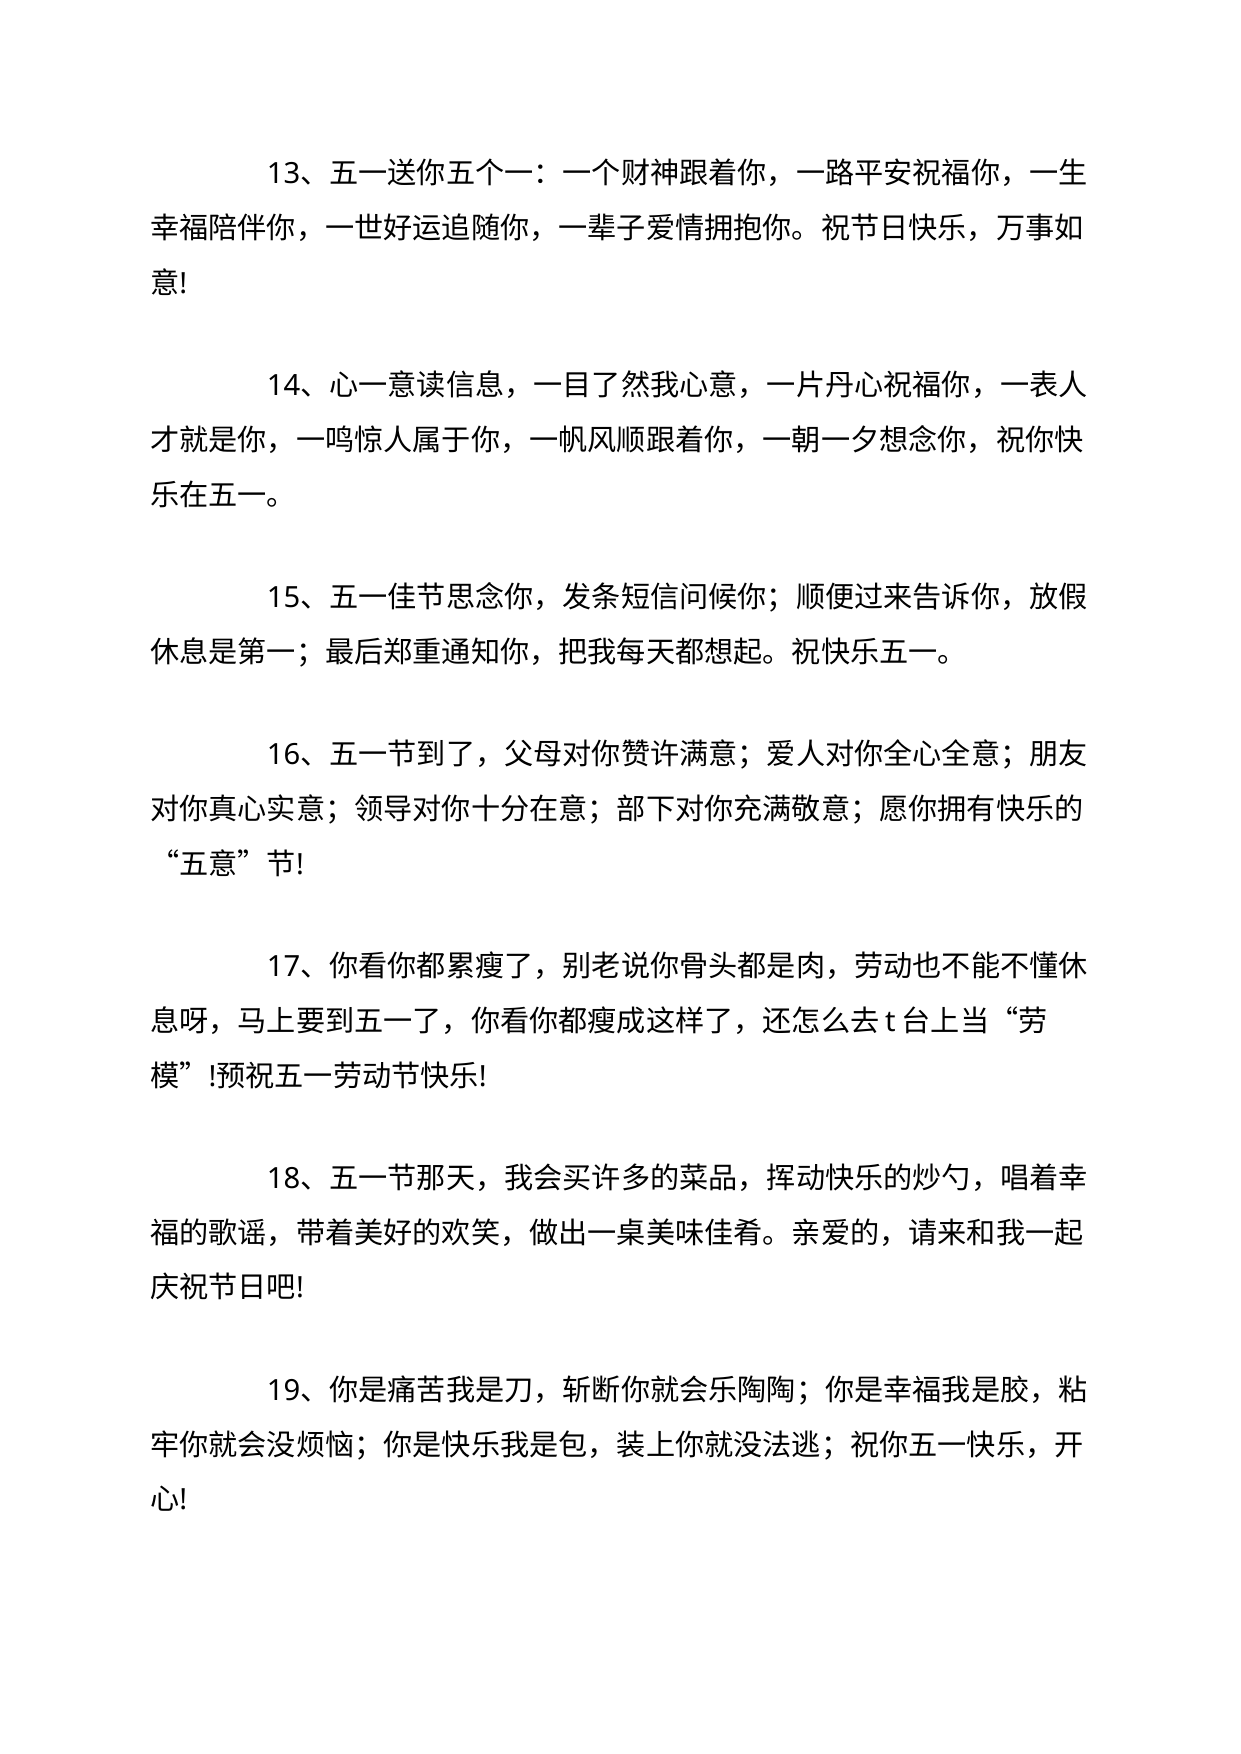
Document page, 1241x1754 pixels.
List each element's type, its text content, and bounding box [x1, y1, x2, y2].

text 13、五一送你五个一：一个财神跟着你，一路平安祝福你，一生幸福陪伴你，一世好运追随你，一辈子爱情拥抱你。祝节日快乐，万事如意! [150, 150, 1090, 302]
text 16、五一节到了，父母对你赞许满意；爱人对你全心全意；朋友对你真心实意；领导对你十分在意；部下对你充满敬意；愿你拥有快乐的“五意”节! [150, 730, 1090, 883]
text 14、心一意读信息，一目了然我心意，一片丹心祝福你，一表人才就是你，一鸣惊人属于你，一帆风顺跟着你，一朝一夕想念你，祝你快乐在五一。 [150, 362, 1090, 514]
text 17、你看你都累瘦了，别老说你骨头都是肉，劳动也不能不懂休息呀，马上要到五一了，你看你都瘦成这样了，还怎么去t台上当“劳模”!预祝五一劳动节快乐! [150, 942, 1090, 1094]
text 19、你是痛苦我是刀，斩断你就会乐陶陶；你是幸福我是胶，粘牢你就会没烦恼；你是快乐我是包，装上你就没法逃；祝你五一快乐，开心! [150, 1366, 1090, 1518]
text 15、五一佳节思念你，发条短信问候你；顺便过来告诉你，放假休息是第一；最后郑重通知你，把我每天都想起。祝快乐五一。 [150, 573, 1090, 671]
text 18、五一节那天，我会买许多的菜品，挥动快乐的炒勺，唱着幸福的歌谣，带着美好的欢笑，做出一桌美味佳肴。亲爱的，请来和我一起庆祝节日吧! [150, 1154, 1090, 1306]
